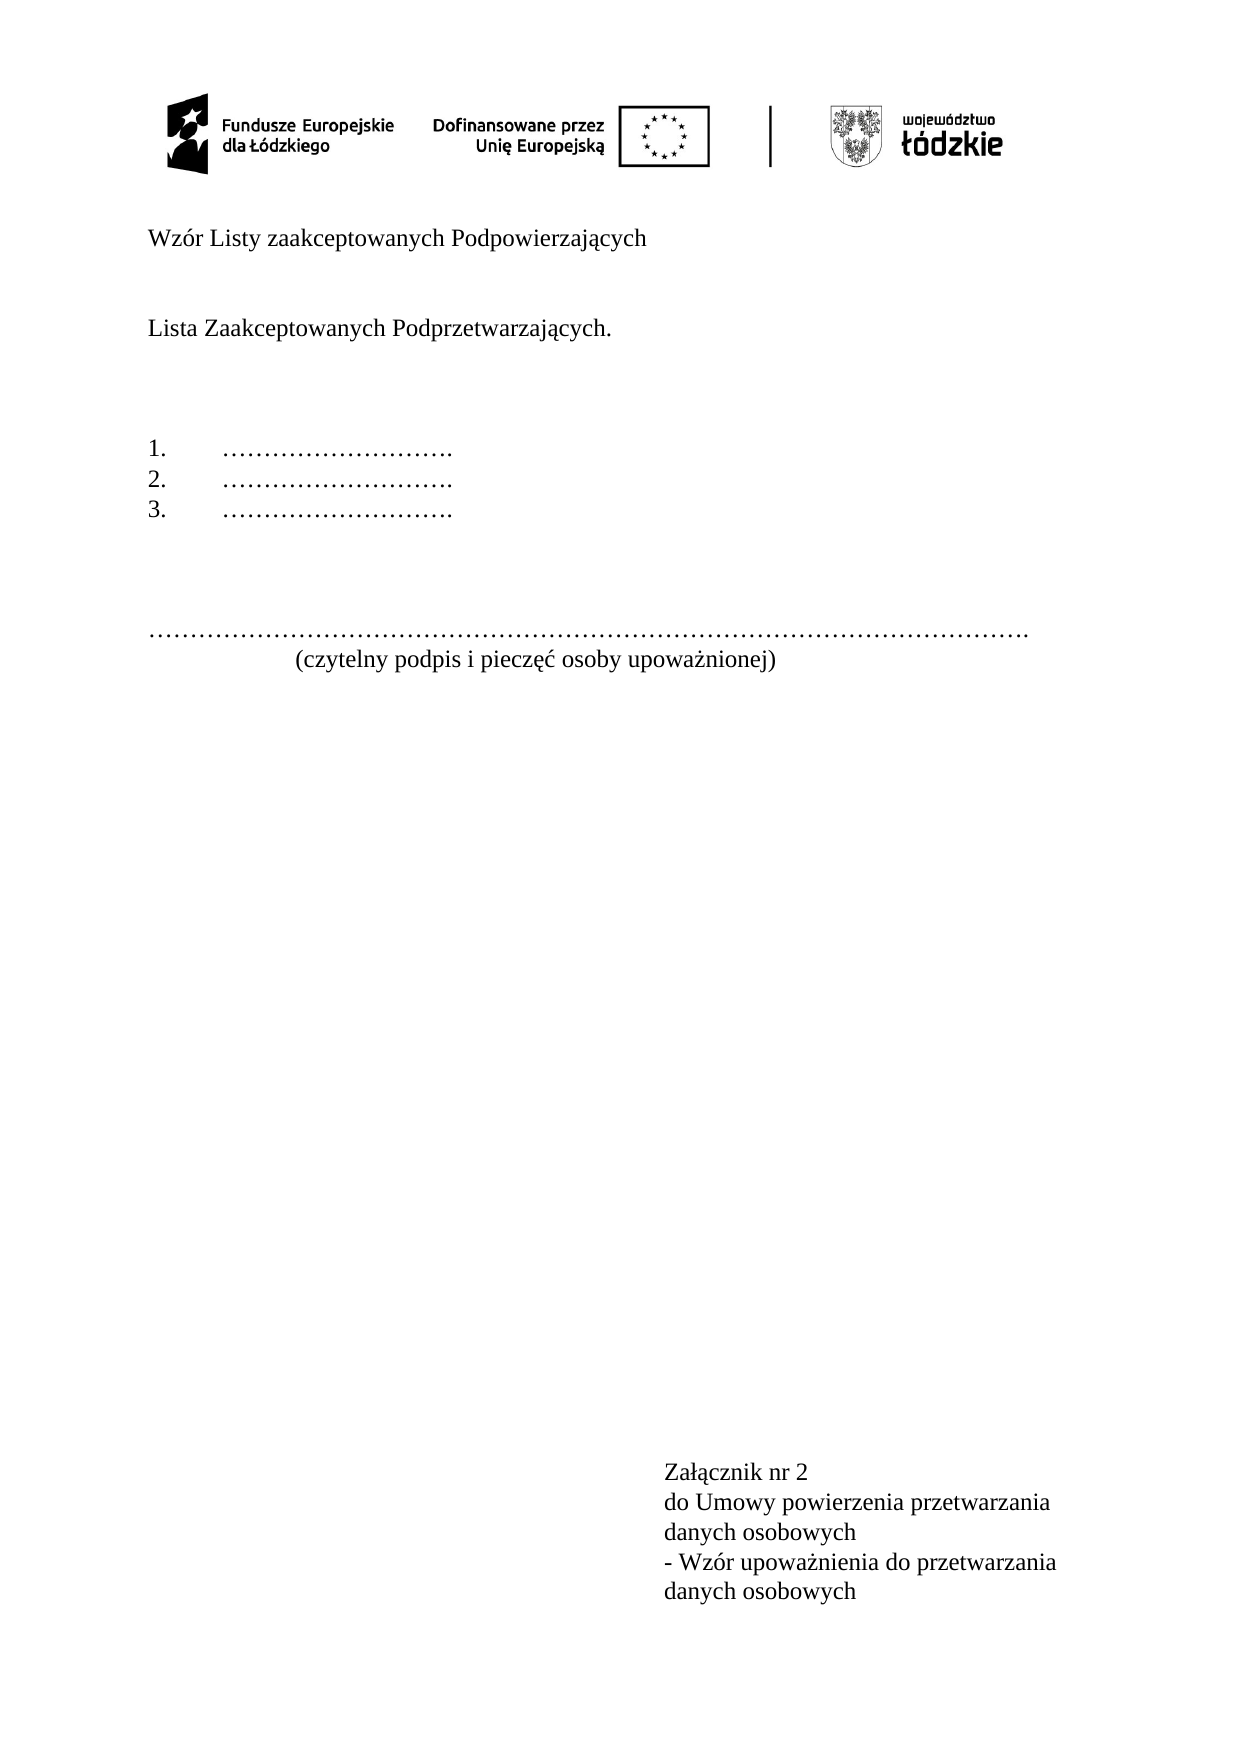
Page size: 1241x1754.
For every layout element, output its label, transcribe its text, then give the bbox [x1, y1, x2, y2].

text Wzór Listy zaakceptowanych Podpowierzających [148, 223, 1092, 252]
text 3. ………………………. [148, 494, 1092, 522]
text Lista Zaakceptowanych Podprzetwarzających. [148, 313, 1092, 342]
text - Wzór upoważnienia do przetwarzania danych osobowych [148, 1547, 1092, 1605]
picture [147, 73, 1023, 194]
text ……………………………………………………………………………………………. [148, 614, 1092, 643]
text Załącznik nr 2 [591, 1457, 1092, 1486]
text 2. ………………………. [148, 464, 1092, 492]
text 1. ………………………. [148, 433, 1092, 462]
text (czytelny podpis i pieczęć osoby upoważnionej) [148, 644, 1092, 673]
text do Umowy powierzenia przetwarzania danych osobowych [148, 1487, 1092, 1546]
